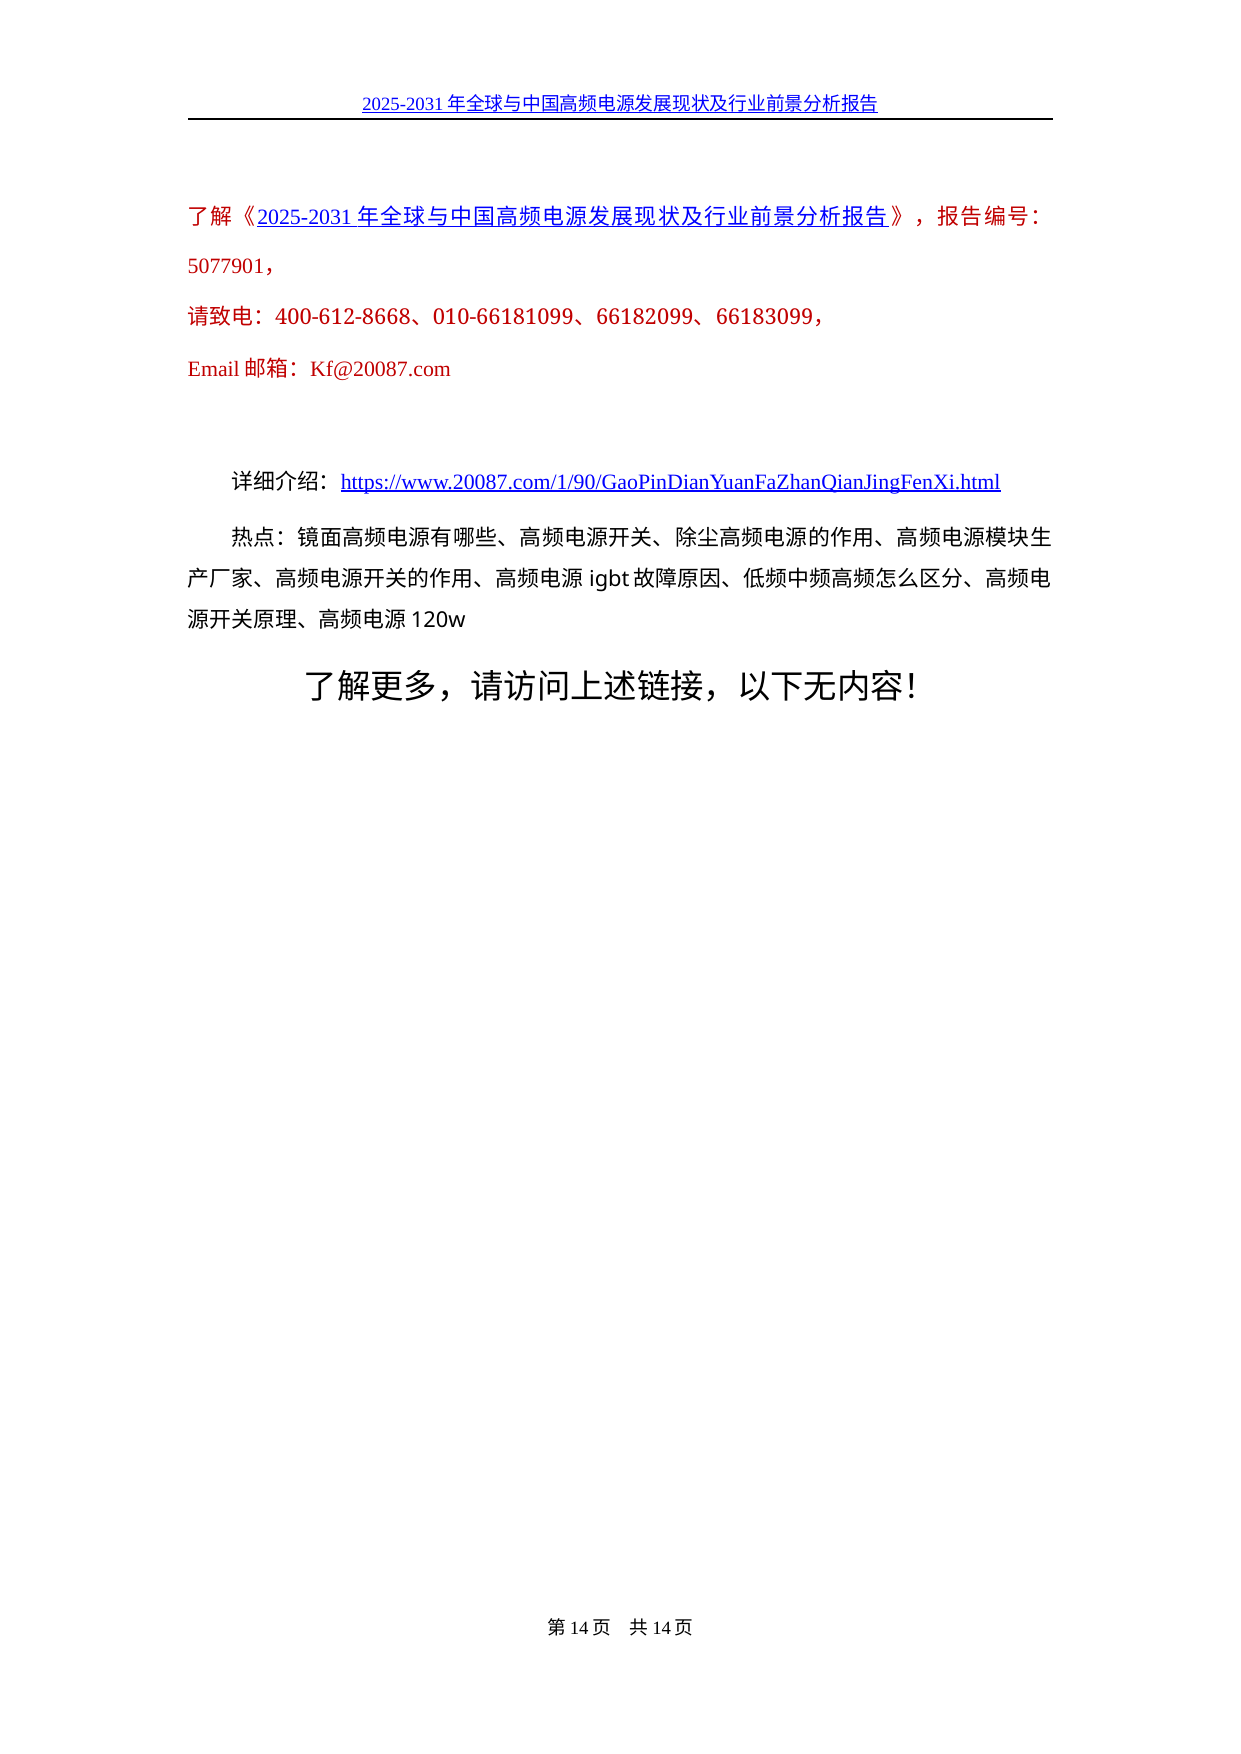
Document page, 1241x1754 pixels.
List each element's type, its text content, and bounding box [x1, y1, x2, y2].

text 详细介绍：https://www.20087.com/1/90/GaoPinDianYuanFaZhanQianJingFenXi.html [187, 463, 1053, 496]
title 了解更多，请访问上述链接，以下无内容！ [187, 651, 1053, 716]
text Email邮箱：Kf@20087.com [187, 350, 1053, 383]
text 请致电：400-612-8668、010-66181099、66182099、66183099， [187, 299, 1053, 331]
text 热点：镜面高频电源有哪些、高频电源开关、除尘高频电源的作用、高频电源模块生产厂家、高频电源开关的作用、高频电源igbt故障原因、低频中频高频怎么区分、高频电源开关原理、高频电源120w [187, 520, 1053, 634]
text 了解《2025-2031年全球与中国高频电源发展现状及行业前景分析报告》，报告编号：5077901， [187, 198, 1053, 280]
